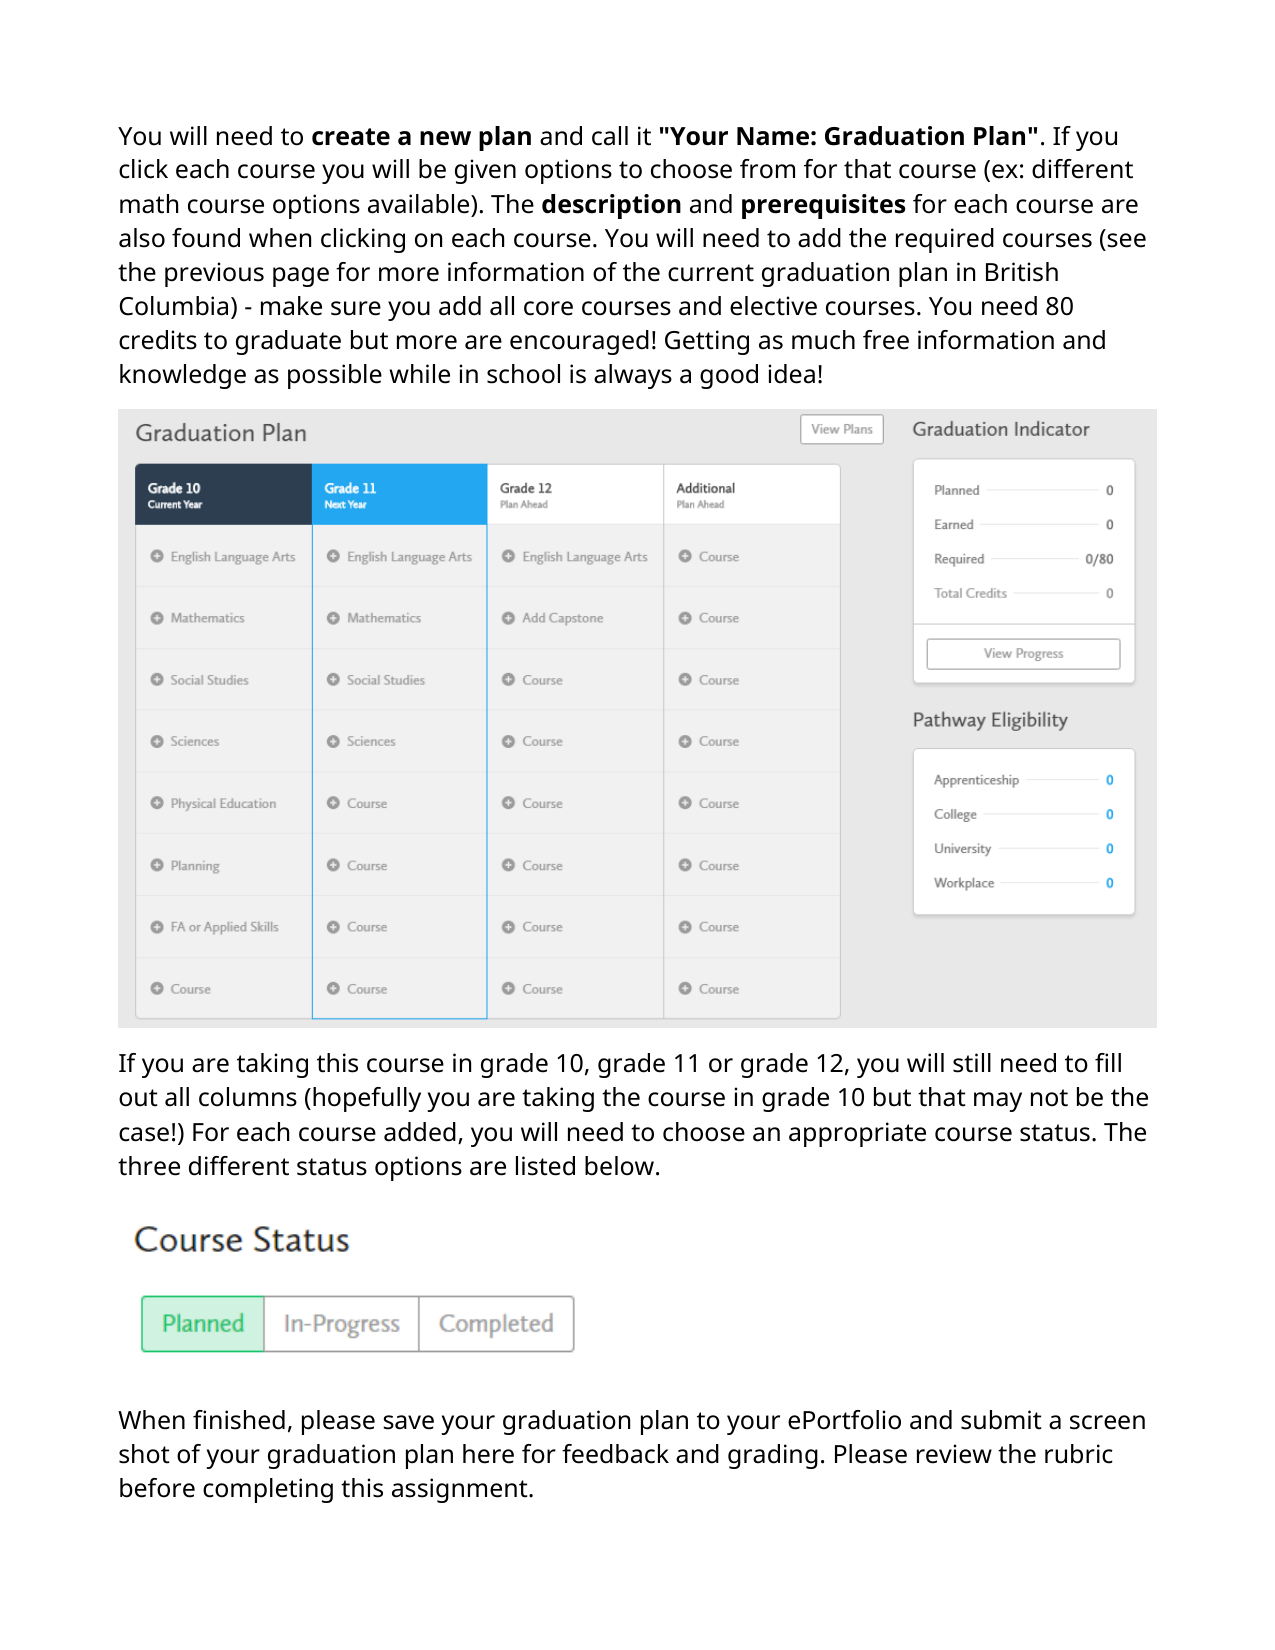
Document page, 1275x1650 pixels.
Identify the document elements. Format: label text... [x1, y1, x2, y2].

text When finished, please save your graduation plan to your ePortfolio and submit a screen shot of your graduation plan here for feedback and grading. Please review the rubric before completing this assignment. [118, 1403, 1157, 1505]
text You will need to create a new plan and call it "Your Name: Graduation Plan". If you click each course you will be given options to choose from for that course (ex: different math course options available). The description and prerequisites for each course are also found when clicking on each course. You will need to add the required courses (see the previous page for more information of the current graduation plan in British Columbia) - make sure you add all core courses and elective courses. You need 80 credits to graduate but more are encouraged! Getting as much free information and knowledge as possible while in school is always a good idea! [118, 118, 1157, 391]
text If you are taking this course in grade 10, grade 11 or grade 12, you will still need to fill out all columns (hopefully you are taking the course in grade 10 but that may not be the case!) For each course added, you will need to choose an appropriate course status. The three different status options are listed below. [118, 1046, 1157, 1182]
picture [118, 409, 1157, 1028]
picture [118, 1201, 603, 1384]
